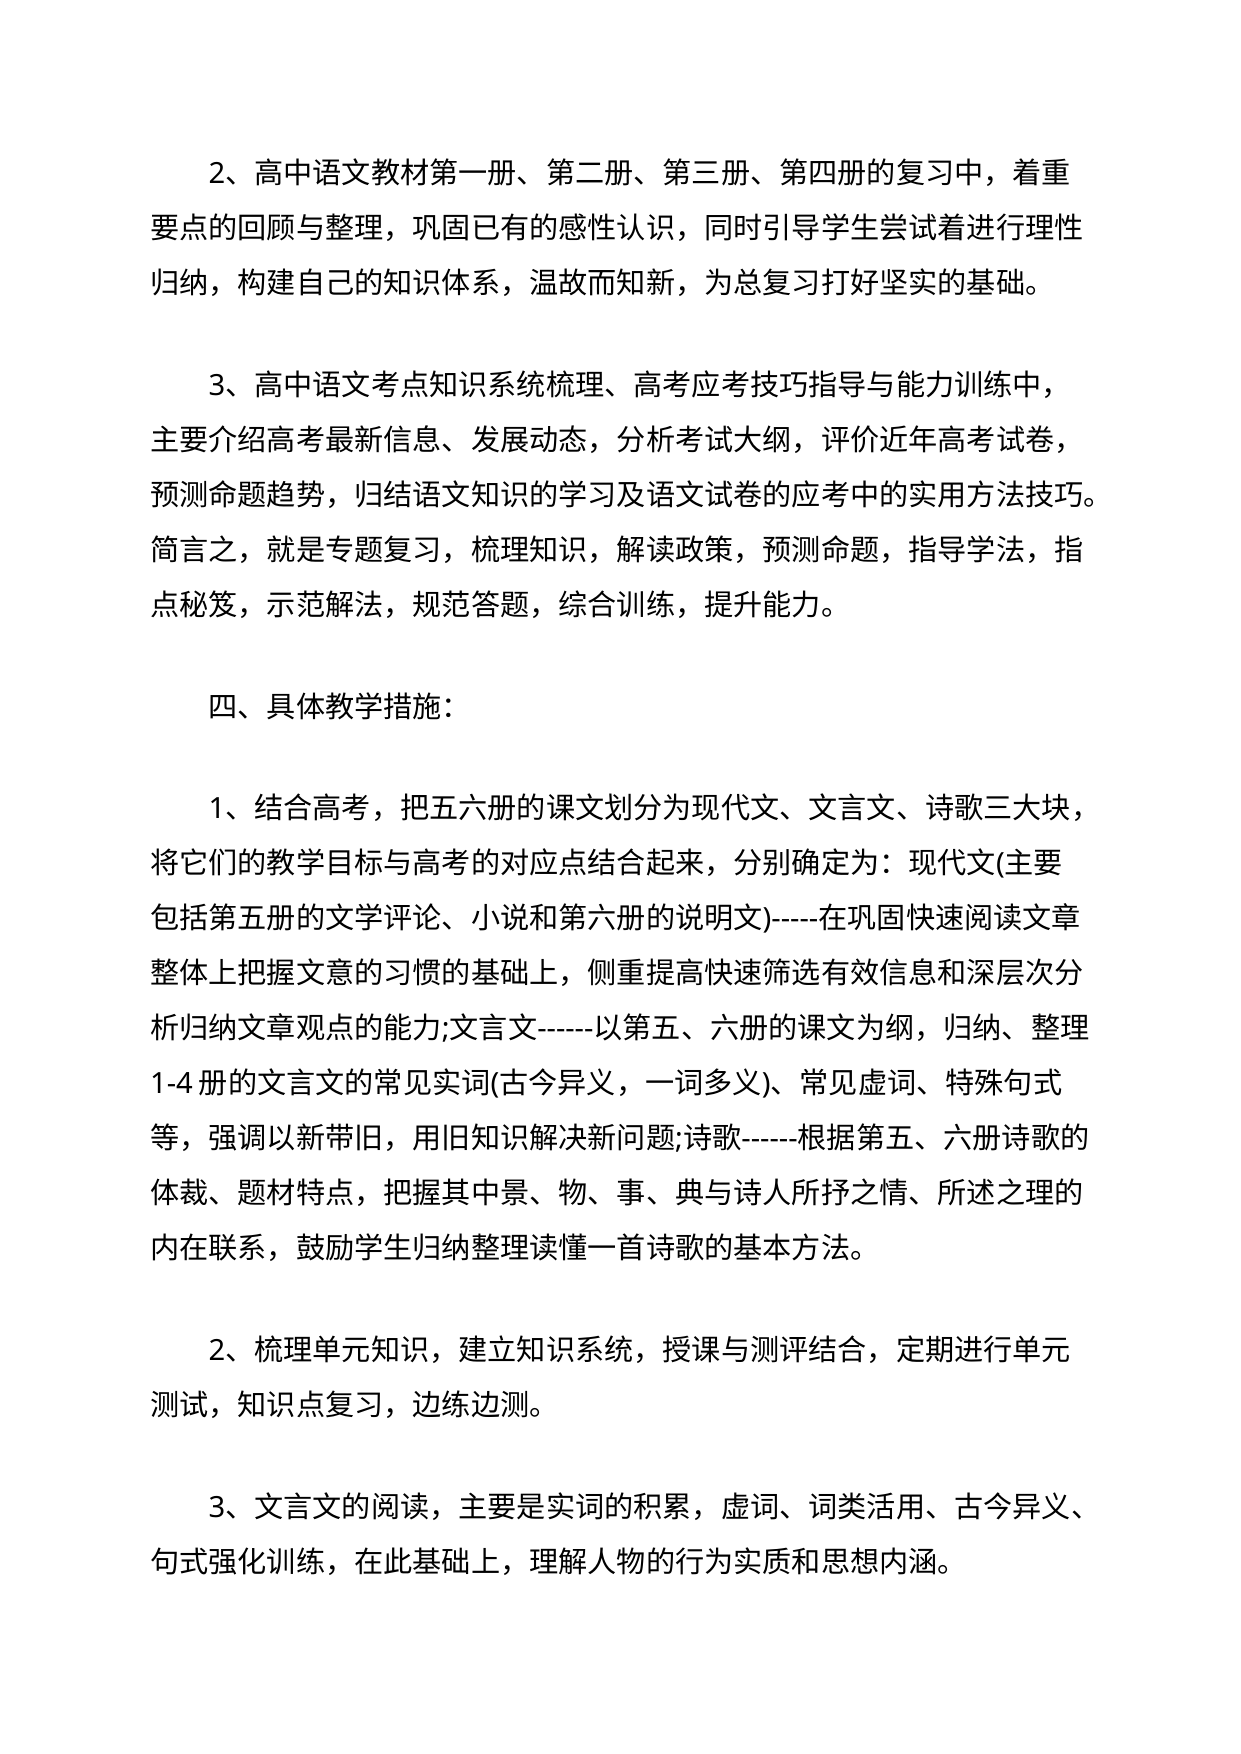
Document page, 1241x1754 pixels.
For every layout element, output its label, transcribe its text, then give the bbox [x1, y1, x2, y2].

text 2、高中语文教材第一册、第二册、第三册、第四册的复习中，着重要点的回顾与整理，巩固已有的感性认识，同时引导学生尝试着进行理性归纳，构建自己的知识体系，温故而知新，为总复习打好坚实的基础。 [150, 150, 1090, 302]
text 四、具体教学措施： [150, 683, 1090, 725]
text 3、文言文的阅读，主要是实词的积累，虚词、词类活用、古今异义、句式强化训练，在此基础上，理解人物的行为实质和思想内涵。 [150, 1483, 1090, 1581]
text 1、结合高考，把五六册的课文划分为现代文、文言文、诗歌三大块，将它们的教学目标与高考的对应点结合起来，分别确定为：现代文(主要包括第五册的文学评论、小说和第六册的说明文)-----在巩固快速阅读文章整体上把握文意的习惯的基础上，侧重提高快速筛选有效信息和深层次分析归纳文章观点的能力;文言文------以第五、六册的课文为纲，归纳、整理1-4册的文言文的常见实词(古今异义，一词多义)、常见虚词、特殊句式等，强调以新带旧，用旧知识解决新问题;诗歌------根据第五、六册诗歌的体裁、题材特点，把握其中景、物、事、典与诗人所抒之情、所述之理的内在联系，鼓励学生归纳整理读懂一首诗歌的基本方法。 [150, 785, 1090, 1267]
text 3、高中语文考点知识系统梳理、高考应考技巧指导与能力训练中，主要介绍高考最新信息、发展动态，分析考试大纲，评价近年高考试卷，预测命题趋势，归结语文知识的学习及语文试卷的应考中的实用方法技巧。简言之，就是专题复习，梳理知识，解读政策，预测命题，指导学法，指点秘笈，示范解法，规范答题，综合训练，提升能力。 [150, 362, 1090, 624]
text 2、梳理单元知识，建立知识系统，授课与测评结合，定期进行单元测试，知识点复习，边练边测。 [150, 1326, 1090, 1424]
